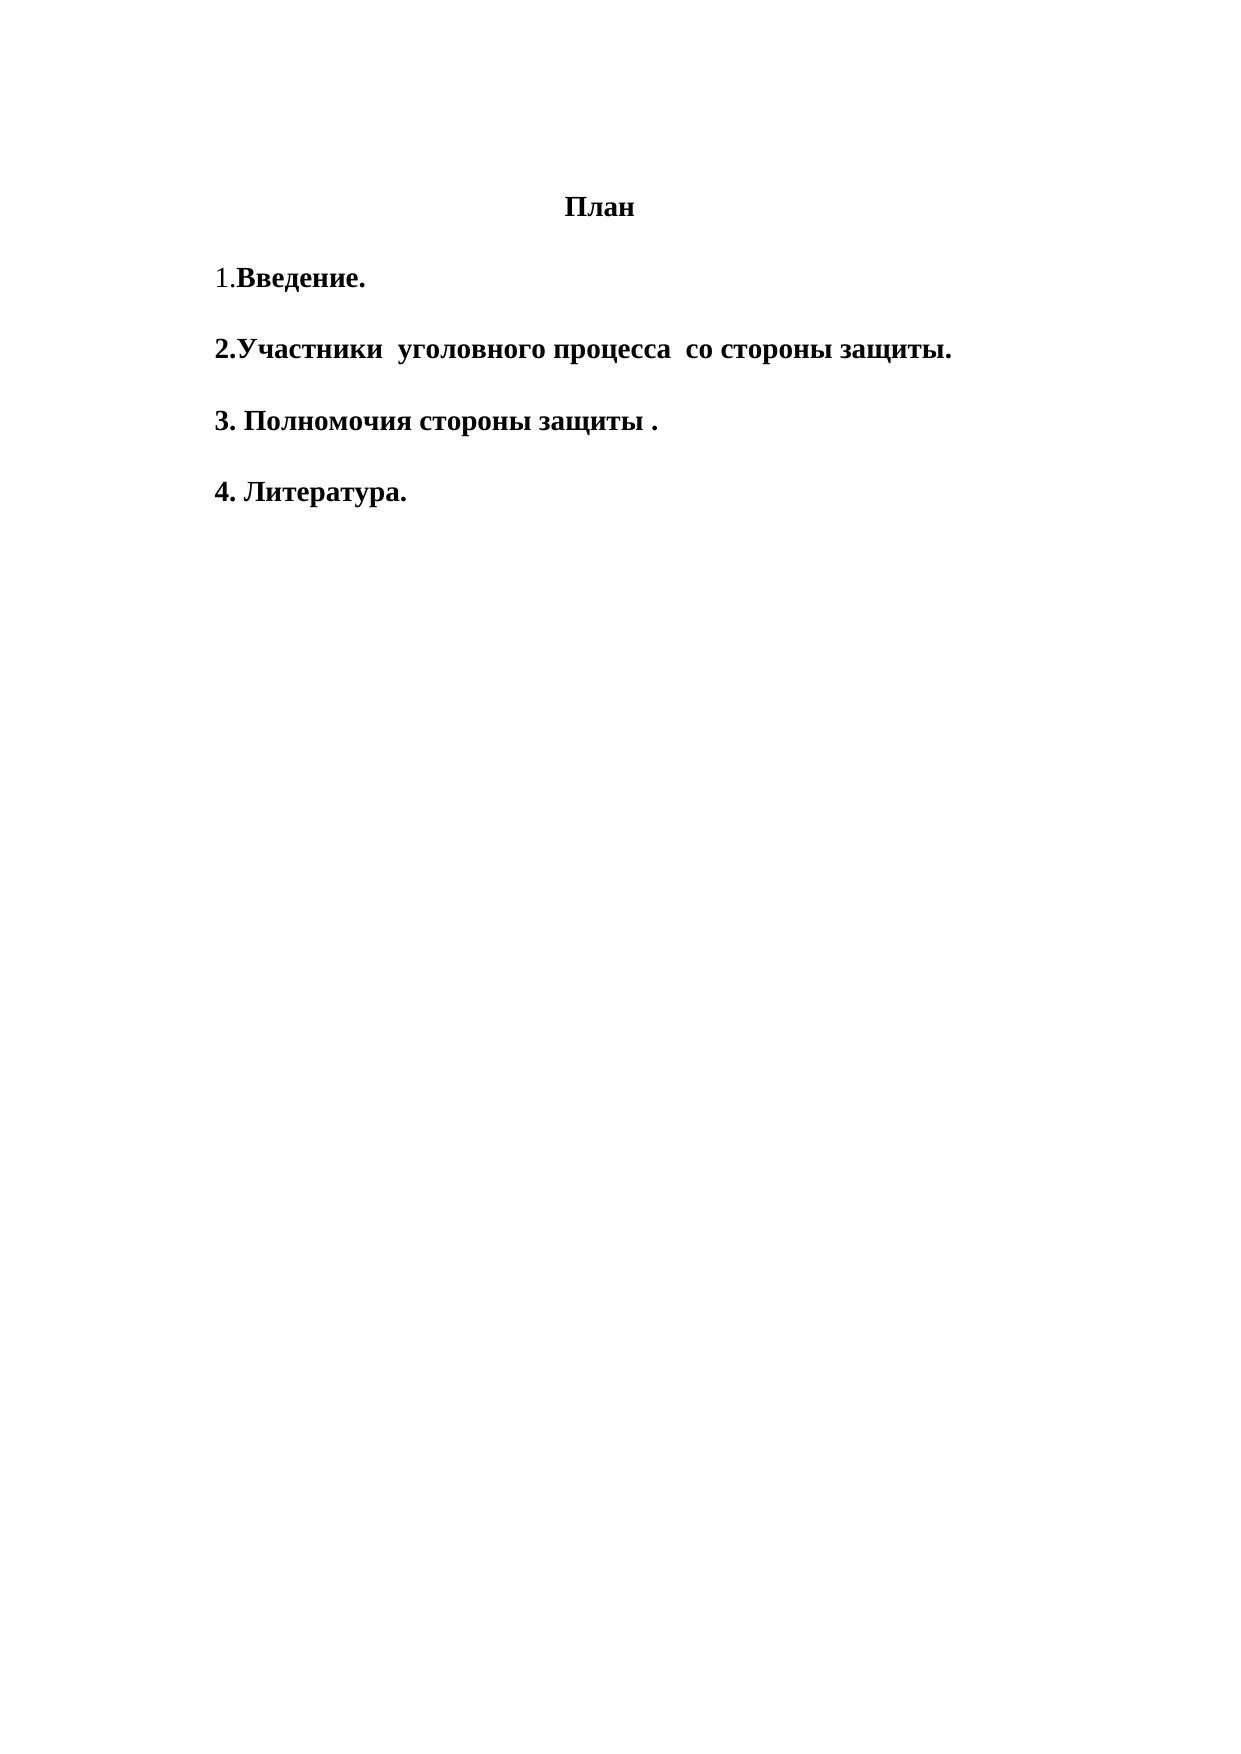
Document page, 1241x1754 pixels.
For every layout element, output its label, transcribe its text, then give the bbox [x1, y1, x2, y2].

text 1.Введение. [214, 260, 1181, 294]
text 2.Участники уголовного процесса со стороны защиты. [214, 332, 1181, 365]
text План [214, 189, 1181, 223]
text 4. Литература. [214, 474, 1181, 507]
text 3. Полномочия стороны защиты . [214, 403, 1181, 436]
